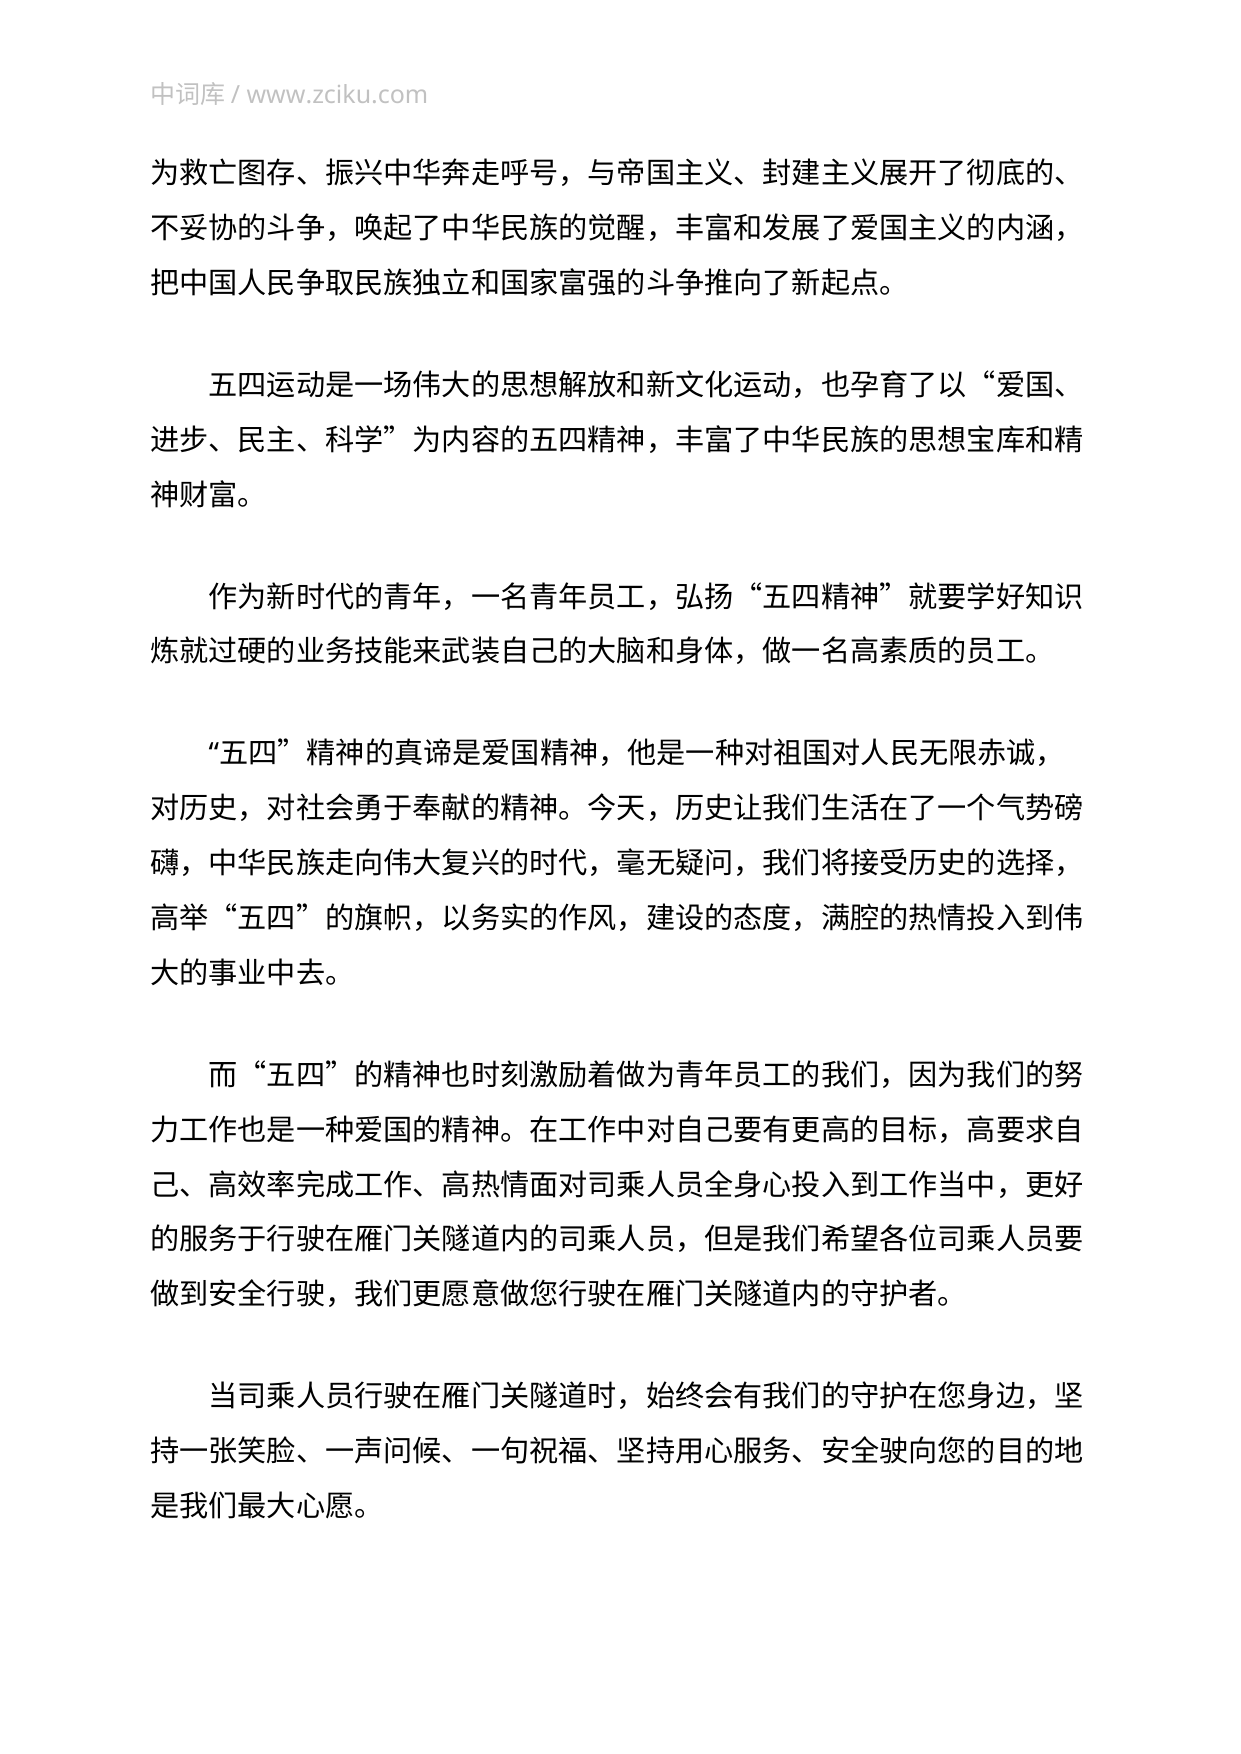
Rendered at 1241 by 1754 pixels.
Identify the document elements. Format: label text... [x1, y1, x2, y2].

text 而“五四”的精神也时刻激励着做为青年员工的我们，因为我们的努力工作也是一种爱国的精神。在工作中对自己要有更高的目标，高要求自己、高效率完成工作、高热情面对司乘人员全身心投入到工作当中，更好的服务于行驶在雁门关隧道内的司乘人员，但是我们希望各位司乘人员要做到安全行驶，我们更愿意做您行驶在雁门关隧道内的守护者。 [150, 1051, 1090, 1313]
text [150, 150, 1090, 302]
text 当司乘人员行驶在雁门关隧道时，始终会有我们的守护在您身边，坚持一张笑脸、一声问候、一句祝福、坚持用心服务、安全驶向您的目的地是我们最大心愿。 [150, 1373, 1090, 1525]
text 五四运动是一场伟大的思想解放和新文化运动，也孕育了以“爱国、进步、民主、科学”为内容的五四精神，丰富了中华民族的思想宝库和精神财富。 [150, 362, 1090, 514]
text “五四”精神的真谛是爱国精神，他是一种对祖国对人民无限赤诚，对历史，对社会勇于奉献的精神。今天，历史让我们生活在了一个气势磅礴，中华民族走向伟大复兴的时代，毫无疑问，我们将接受历史的选择，高举“五四”的旗帜，以务实的作风，建设的态度，满腔的热情投入到伟大的事业中去。 [150, 730, 1090, 992]
text 作为新时代的青年，一名青年员工，弘扬“五四精神”就要学好知识炼就过硬的业务技能来武装自己的大脑和身体，做一名高素质的员工。 [150, 573, 1090, 670]
